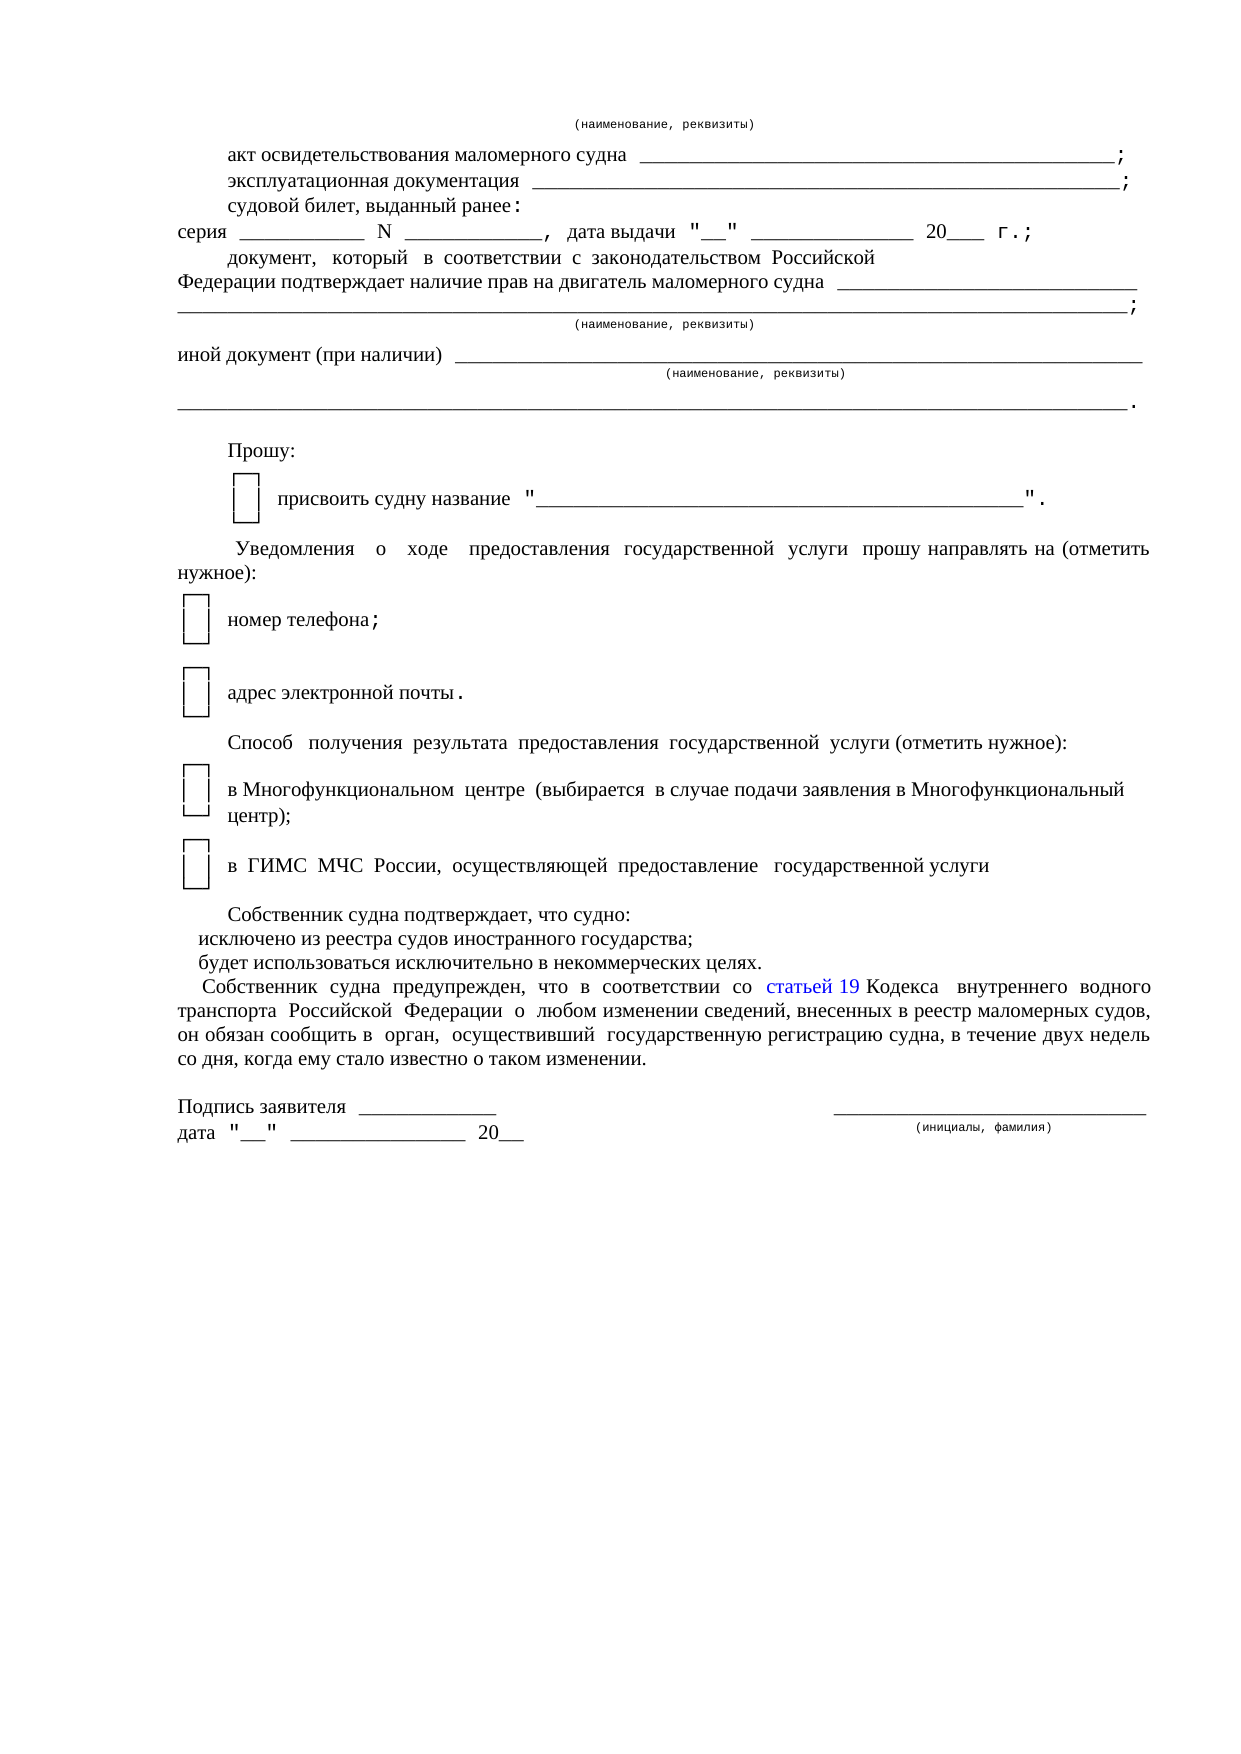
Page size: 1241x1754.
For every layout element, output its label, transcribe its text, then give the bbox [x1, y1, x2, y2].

text └─┘ [177, 633, 1152, 657]
text акт освидетельствования маломерного судна ______________________________________; [177, 142, 1152, 167]
text │ │ в Многофункциональном центре (выбирается в случае подачи заявления в Многофункциональный [177, 777, 1152, 803]
text ____________________________________________________________________________. [177, 391, 1152, 415]
text └─┘ [177, 706, 1152, 730]
text документ, который в соответствии с законодательством Российской [177, 245, 1152, 269]
text ┌─┐ [177, 584, 1152, 607]
text │ │ в ГИМС МЧС России, осуществляющей предоставление государственной услуги [177, 852, 1152, 878]
text ┌─┐ [177, 754, 1152, 777]
text Собственник судна подтверждает, что судно: [177, 902, 1152, 926]
text Федерации подтверждает наличие прав на двигатель маломерного судна ________________________ [177, 269, 1152, 294]
text │ │ адрес электронной почты. [177, 680, 1152, 706]
text Собственник судна предупрежден, что в соответствии со статьей 19 Кодекса внутреннего водного транспорта Российской Федерации о любом изменении сведений, внесенных в реестр маломерных судов, он обязан сообщить в орган, осуществивший государственную регистрацию судна, в течение двух недель со дня, когда ему стало известно о таком изменении. [177, 974, 1152, 1070]
text │ │ присвоить судну название "_______________________________________". [177, 486, 1152, 512]
text └─┘ [177, 512, 1152, 536]
text ____________________________________________________________________________; [177, 294, 1152, 318]
text Способ получения результата предоставления государственной услуги (отметить нужное): [177, 730, 1152, 754]
text эксплуатационная документация _______________________________________________; [177, 167, 1152, 193]
text иной документ (при наличии) _______________________________________________________ [177, 342, 1152, 367]
text исключено из реестра судов иностранного государства; [177, 926, 1152, 950]
text ┌─┐ [177, 829, 1152, 852]
text └─┘ [177, 878, 1152, 902]
text ┌─┐ [177, 657, 1152, 680]
text (наименование, реквизиты) [177, 367, 1152, 391]
text Прошу: [177, 438, 1152, 462]
text │ │ номер телефона; [177, 607, 1152, 633]
text └─┘ центр); [177, 803, 1152, 829]
text (наименование, реквизиты) [177, 318, 1152, 342]
text серия __________ N ___________, дата выдачи "__" _____________ 20___ г.; [177, 219, 1152, 245]
text Уведомления о ходе предоставления государственной услуги прошу направлять на (отметить нужное): [177, 536, 1152, 584]
text (наименование, реквизиты) [177, 118, 1152, 142]
text дата "__" ______________ 20__ (инициалы, фамилия) [177, 1120, 1152, 1145]
text будет использоваться исключительно в некоммерческих целях. [177, 950, 1152, 974]
text ┌─┐ [177, 462, 1152, 486]
text Подпись заявителя ___________ _________________________ [177, 1094, 1152, 1120]
text судовой билет, выданный ранее: [177, 193, 1152, 219]
